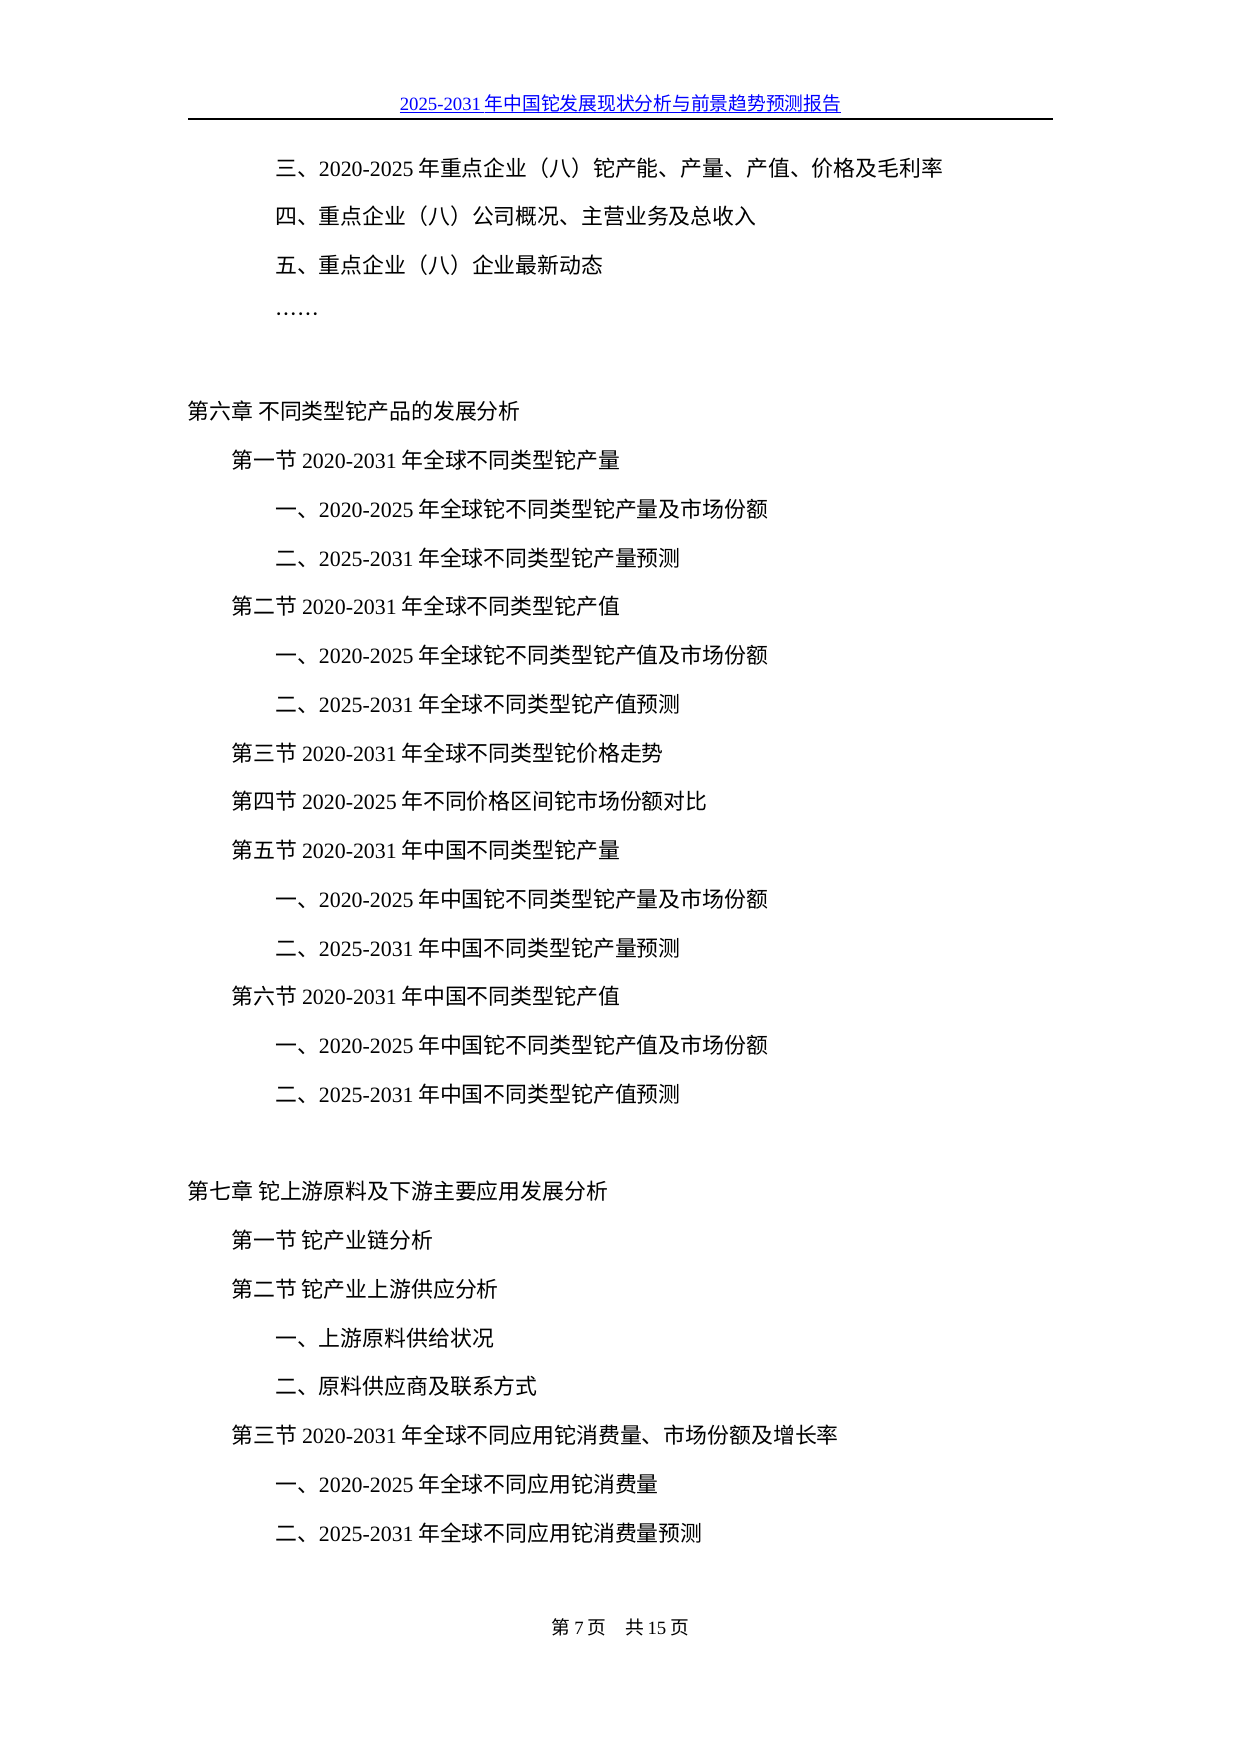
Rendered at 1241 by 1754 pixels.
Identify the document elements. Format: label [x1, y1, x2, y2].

text [187, 150, 1053, 1548]
